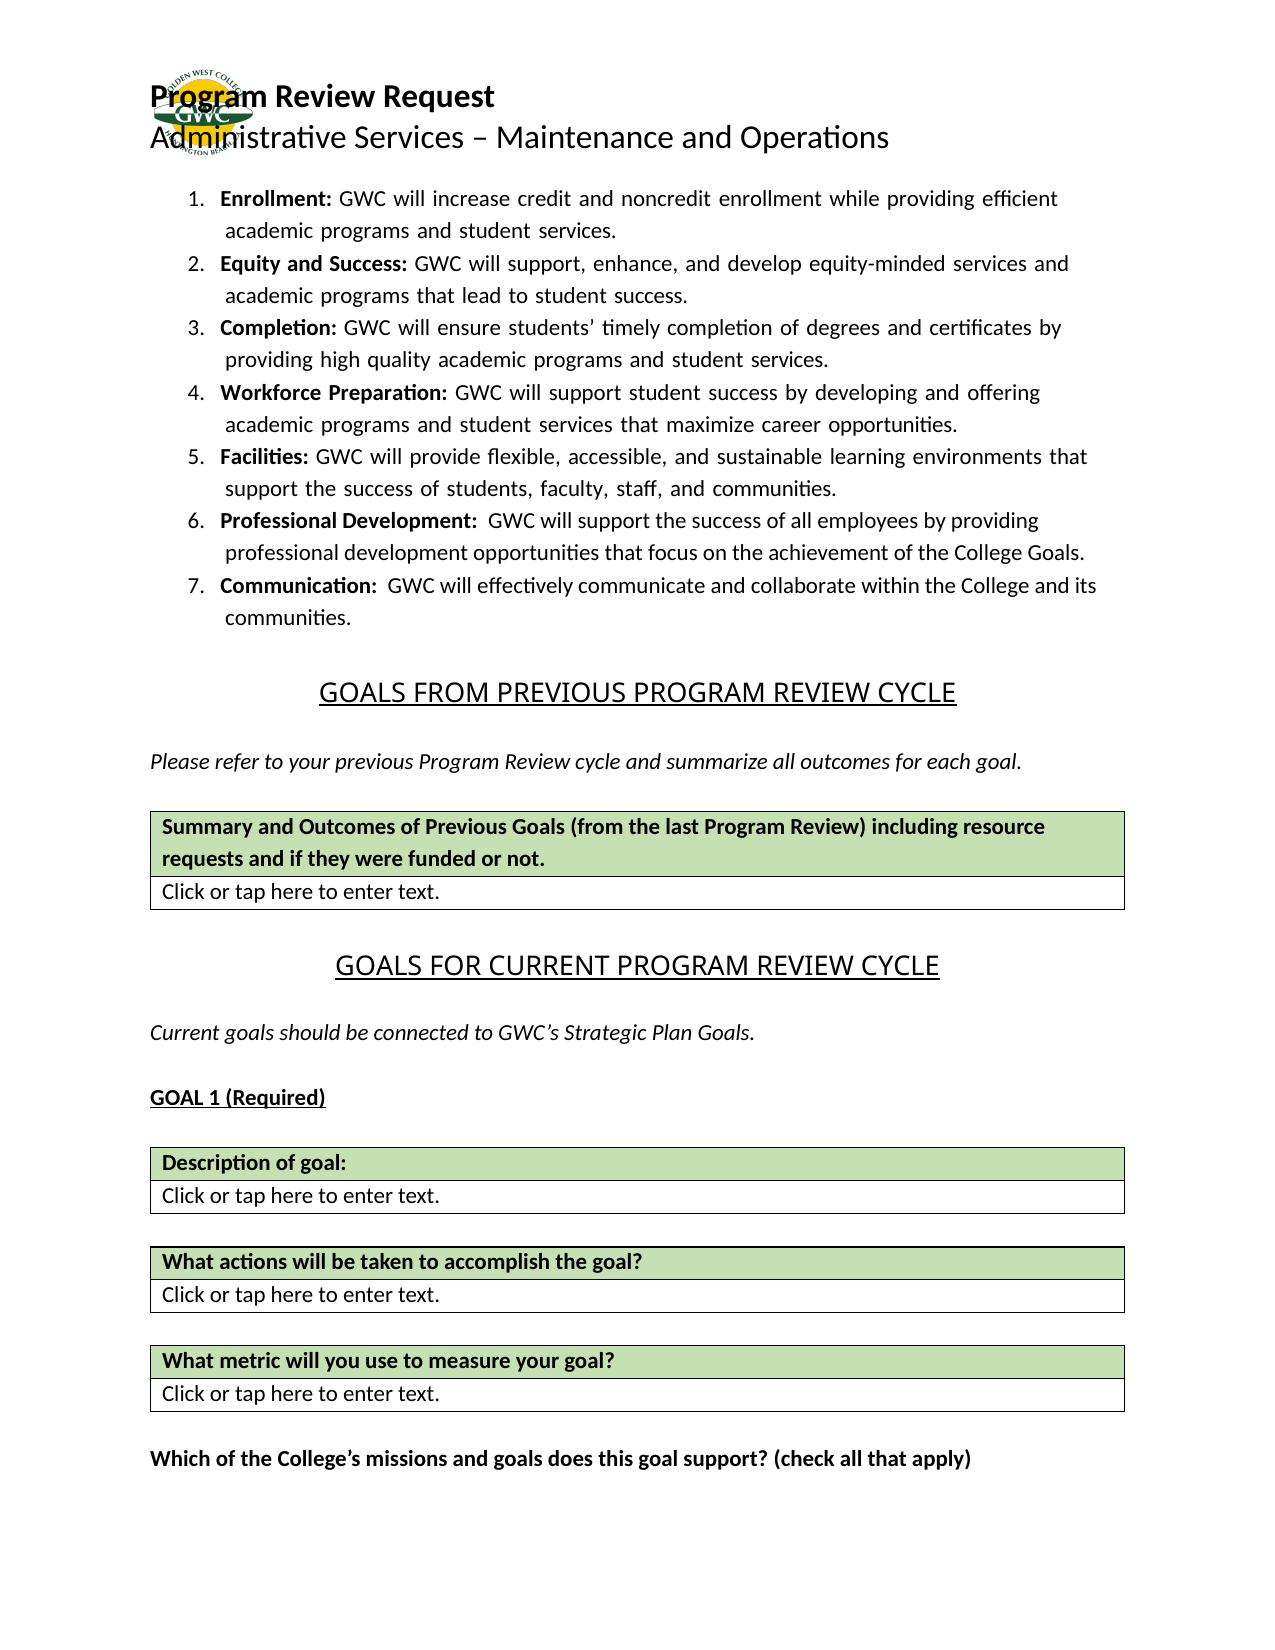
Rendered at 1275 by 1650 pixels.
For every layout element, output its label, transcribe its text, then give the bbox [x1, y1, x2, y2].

text Which of the College’s missions and goals does this goal support? (check all that apply) [150, 1444, 1125, 1472]
table_header Description of goal: [151, 1148, 1124, 1180]
subtitle GOALS FROM PREVIOUS PROGRAM REVIEW CYCLE [150, 673, 1125, 710]
list Communication: GWC will effectively communicate and collaborate within the College and its communities. [187, 571, 1125, 631]
list Equity and Success: GWC will support, enhance, and develop equity-minded services and academic programs that lead to student success. [187, 249, 1125, 309]
picture [150, 59, 257, 166]
list Enrollment: GWC will increase credit and noncredit enrollment while providing efficient academic programs and student services. [187, 184, 1125, 245]
table_header What metric will you use to measure your goal? [151, 1346, 1124, 1378]
list Completion: GWC will ensure students’ timely completion of degrees and certificates by providing high quality academic programs and student services. [187, 313, 1125, 373]
table_header What actions will be taken to accomplish the goal? [151, 1248, 1124, 1279]
list Workforce Preparation: GWC will support student success by developing and offering academic programs and student services that maximize career opportunities. [187, 378, 1125, 438]
text Please refer to your previous Program Review cycle and summarize all outcomes for each goal. [150, 747, 1125, 775]
list Professional Development: GWC will support the success of all employees by providing professional development opportunities that focus on the achievement of the College Goals. [187, 506, 1125, 567]
subtitle GOALS FOR CURRENT PROGRAM REVIEW CYCLE [150, 947, 1125, 983]
picture [156, 130, 163, 140]
picture [250, 134, 257, 140]
table_header Summary and Outcomes of Previous Goals (from the last Program Review) including resource requests and if they were funded or not. [151, 812, 1124, 876]
text GOAL 1 (Required) [150, 1083, 1125, 1111]
text Current goals should be connected to GWC’s Strategic Plan Goals. [150, 1018, 1125, 1047]
list Facilities: GWC will provide flexible, accessible, and sustainable learning environments that support the success of students, faculty, staff, and communities. [187, 442, 1125, 502]
